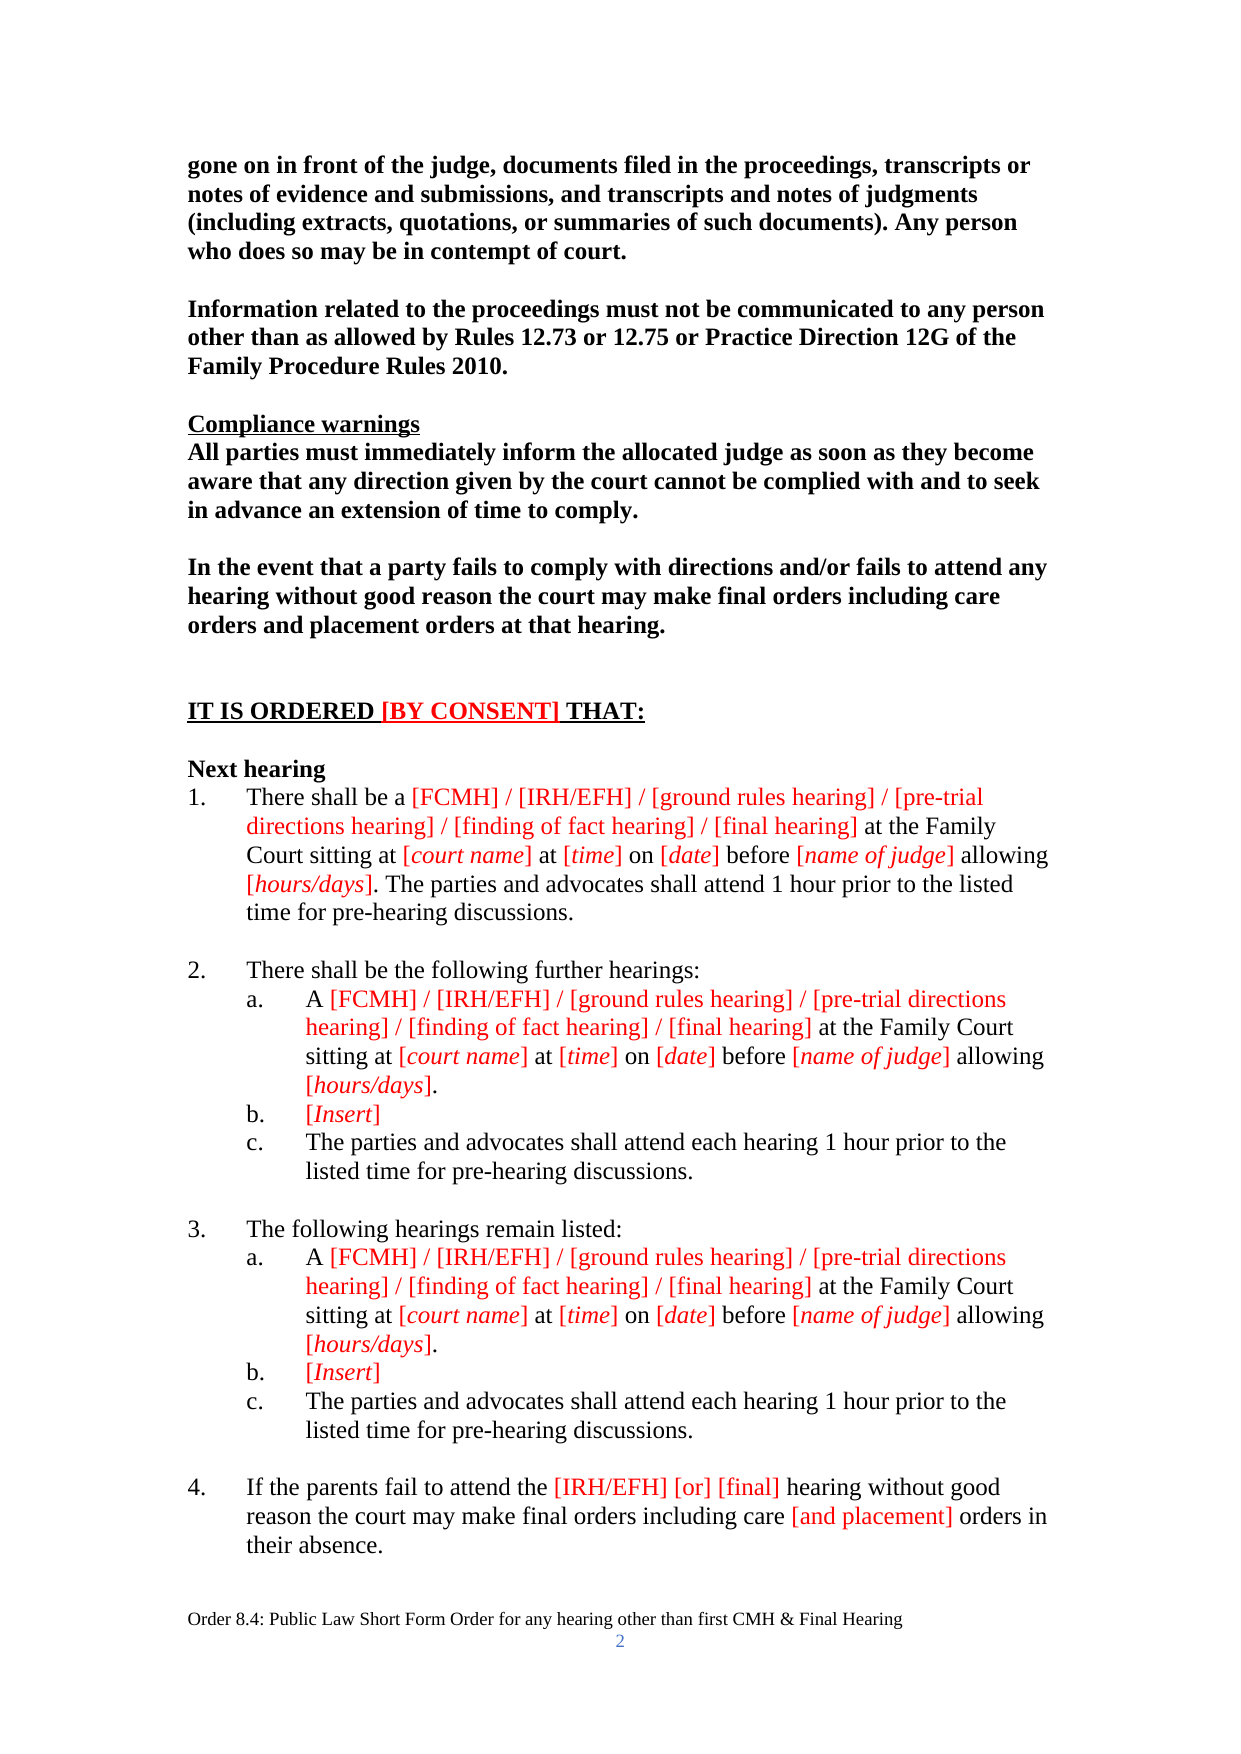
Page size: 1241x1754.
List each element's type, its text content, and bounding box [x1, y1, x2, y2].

list There shall be a [FCMH] / [IRH/EFH] / [ground rules hearing] / [pre-trial directions hearing] / [finding of fact hearing] / [final hearing] at the Family Court sitting at [court name] at [time] on [date] before [name of judge] allowing [hours/days]. The parties and advocates shall attend 1 hour prior to the listed time for pre-hearing discussions. [187, 782, 1053, 926]
list The following hearings remain listed: [187, 1214, 1053, 1242]
list A [FCMH] / [IRH/EFH] / [ground rules hearing] / [pre-trial directions hearing] / [finding of fact hearing] / [final hearing] at the Family Court sitting at [court name] at [time] on [date] before [name of judge] allowing [hours/days]. [246, 1242, 1053, 1357]
list If the parents fail to attend the [IRH/EFH] [or] [final] hearing without good reason the court may make final orders including care [and placement] orders in their absence. [187, 1472, 1053, 1559]
list There shall be the following further hearings: [187, 955, 1053, 984]
text All parties must immediately inform the allocated judge as soon as they become aware that any direction given by the court cannot be complied with and to seek in advance an extension of time to comply. [187, 437, 1053, 524]
text IT IS ORDERED [BY CONSENT] THAT: [187, 696, 1053, 725]
list The parties and advocates shall attend each hearing 1 hour prior to the listed time for pre-hearing discussions. [246, 1127, 1053, 1185]
list [Insert] [246, 1099, 1053, 1127]
list [Insert] [246, 1357, 1053, 1386]
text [187, 150, 1053, 265]
list A [FCMH] / [IRH/EFH] / [ground rules hearing] / [pre-trial directions hearing] / [finding of fact hearing] / [final hearing] at the Family Court sitting at [court name] at [time] on [date] before [name of judge] allowing [hours/days]. [246, 984, 1053, 1099]
subtitle Next hearing [187, 754, 1053, 782]
text In the event that a party fails to comply with directions and/or fails to attend any hearing without good reason the court may make final orders including care orders and placement orders at that hearing. [187, 552, 1053, 639]
list The parties and advocates shall attend each hearing 1 hour prior to the listed time for pre-hearing discussions. [246, 1386, 1053, 1444]
text Compliance warnings [187, 409, 1053, 437]
text Information related to the proceedings must not be communicated to any person other than as allowed by Rules 12.73 or 12.75 or Practice Direction 12G of the Family Procedure Rules 2010. [187, 294, 1053, 380]
